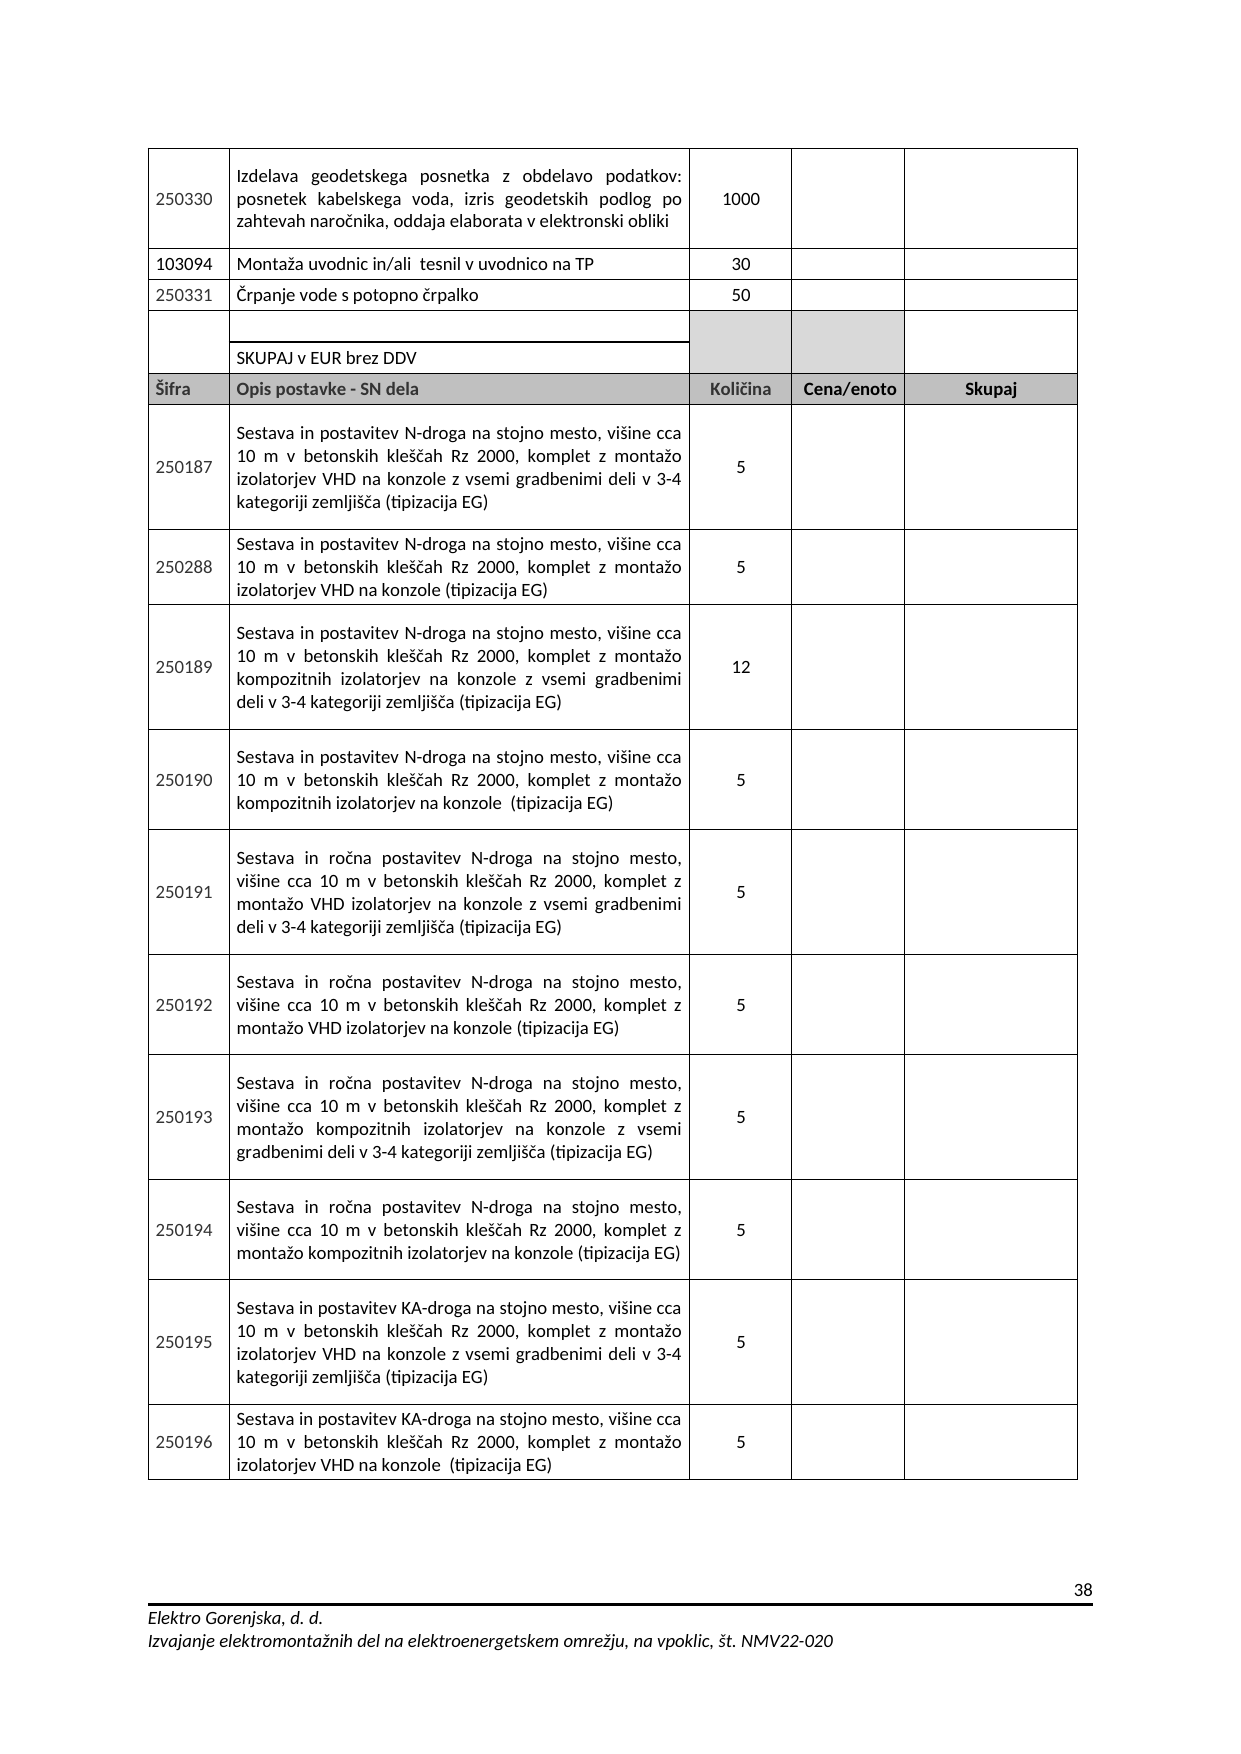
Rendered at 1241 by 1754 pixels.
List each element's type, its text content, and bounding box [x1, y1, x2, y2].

table_cell [905, 1405, 1077, 1479]
table_cell Sestava in ročna postavitev N-droga na stojno mesto, višine cca 10 m v betonskih kleščah Rz 2000, komplet z montažo kompozitnih izolatorjev na konzole z vsemi gradbenimi deli v 3-4 kategoriji zemljišča (tipizacija EG) [230, 1055, 689, 1179]
table_cell Skupaj [905, 374, 1077, 404]
table_cell [792, 405, 904, 529]
table_cell [905, 1055, 1077, 1179]
table_cell [905, 830, 1077, 954]
table_cell 250194 [149, 1180, 229, 1279]
table_cell 250331 [149, 280, 229, 310]
table_cell Sestava in postavitev N-droga na stojno mesto, višine cca 10 m v betonskih kleščah Rz 2000, komplet z montažo izolatorjev VHD na konzole (tipizacija EG) [230, 530, 689, 604]
table_cell Opis postavke - SN dela [230, 374, 689, 404]
table_cell [230, 311, 689, 341]
table_cell [792, 1280, 904, 1404]
table_cell 250190 [149, 730, 229, 829]
table_cell [905, 1280, 1077, 1404]
table_cell Montaža uvodnic in/ali tesnil v uvodnico na TP [230, 249, 689, 279]
table_cell [149, 311, 229, 373]
table_cell [905, 530, 1077, 604]
table_cell [792, 1180, 904, 1279]
table_cell 5 [690, 405, 791, 529]
table_cell Sestava in postavitev N-droga na stojno mesto, višine cca 10 m v betonskih kleščah Rz 2000, komplet z montažo kompozitnih izolatorjev na konzole (tipizacija EG) [230, 730, 689, 829]
table_cell SKUPAJ v EUR brez DDV [230, 343, 689, 373]
table_cell 250191 [149, 830, 229, 954]
table_cell [905, 311, 1077, 373]
table_cell 250193 [149, 1055, 229, 1179]
table_cell 250187 [149, 405, 229, 529]
table_cell [792, 530, 904, 604]
table_cell 250192 [149, 955, 229, 1054]
table_cell 5 [690, 730, 791, 829]
table_cell Količina [690, 374, 791, 404]
table_cell [905, 405, 1077, 529]
table_cell [905, 955, 1077, 1054]
table_cell [792, 149, 904, 248]
table_cell Sestava in postavitev KA-droga na stojno mesto, višine cca 10 m v betonskih kleščah Rz 2000, komplet z montažo izolatorjev VHD na konzole z vsemi gradbenimi deli v 3-4 kategoriji zemljišča (tipizacija EG) [230, 1280, 689, 1404]
table_cell 5 [690, 1055, 791, 1179]
table_cell [792, 955, 904, 1054]
table_cell Šifra [149, 374, 229, 404]
table_cell [792, 1055, 904, 1179]
table_cell 250196 [149, 1405, 229, 1479]
table_cell [905, 149, 1077, 248]
table_cell [905, 730, 1077, 829]
table_cell 5 [690, 1280, 791, 1404]
table_cell [792, 249, 904, 279]
table_cell Cena/enoto [792, 374, 904, 404]
table_cell 250195 [149, 1280, 229, 1404]
table_cell 5 [690, 1405, 791, 1479]
table_cell 5 [690, 530, 791, 604]
table_cell 1000 [690, 149, 791, 248]
table_cell [792, 830, 904, 954]
table_cell 50 [690, 280, 791, 310]
table_cell 5 [690, 955, 791, 1054]
table_cell [905, 1180, 1077, 1279]
table_cell [792, 605, 904, 729]
table_cell [792, 1405, 904, 1479]
table_cell Sestava in ročna postavitev N-droga na stojno mesto, višine cca 10 m v betonskih kleščah Rz 2000, komplet z montažo VHD izolatorjev na konzole (tipizacija EG) [230, 955, 689, 1054]
table_cell Sestava in ročna postavitev N-droga na stojno mesto, višine cca 10 m v betonskih kleščah Rz 2000, komplet z montažo VHD izolatorjev na konzole z vsemi gradbenimi deli v 3-4 kategoriji zemljišča (tipizacija EG) [230, 830, 689, 954]
table_cell 103094 [149, 249, 229, 279]
table_cell Izdelava geodetskega posnetka z obdelavo podatkov: posnetek kabelskega voda, izris geodetskih podlog po zahtevah naročnika, oddaja elaborata v elektronski obliki [230, 149, 689, 248]
table_cell Sestava in postavitev N-droga na stojno mesto, višine cca 10 m v betonskih kleščah Rz 2000, komplet z montažo izolatorjev VHD na konzole z vsemi gradbenimi deli v 3-4 kategoriji zemljišča (tipizacija EG) [230, 405, 689, 529]
table_cell 30 [690, 249, 791, 279]
table_cell [905, 280, 1077, 310]
table_cell Črpanje vode s potopno črpalko [230, 280, 689, 310]
table_cell 12 [690, 605, 791, 729]
table_cell [905, 249, 1077, 279]
table_cell [690, 311, 791, 373]
table_cell [905, 605, 1077, 729]
table_cell Sestava in postavitev N-droga na stojno mesto, višine cca 10 m v betonskih kleščah Rz 2000, komplet z montažo kompozitnih izolatorjev na konzole z vsemi gradbenimi deli v 3-4 kategoriji zemljišča (tipizacija EG) [230, 605, 689, 729]
table_cell [792, 311, 904, 373]
table_cell 250189 [149, 605, 229, 729]
table_cell 250330 [149, 149, 229, 248]
table_cell [792, 280, 904, 310]
table_cell Sestava in postavitev KA-droga na stojno mesto, višine cca 10 m v betonskih kleščah Rz 2000, komplet z montažo izolatorjev VHD na konzole (tipizacija EG) [230, 1405, 689, 1479]
table_cell 5 [690, 1180, 791, 1279]
table_cell 250288 [149, 530, 229, 604]
table_cell 5 [690, 830, 791, 954]
table_cell Sestava in ročna postavitev N-droga na stojno mesto, višine cca 10 m v betonskih kleščah Rz 2000, komplet z montažo kompozitnih izolatorjev na konzole (tipizacija EG) [230, 1180, 689, 1279]
table_cell [792, 730, 904, 829]
